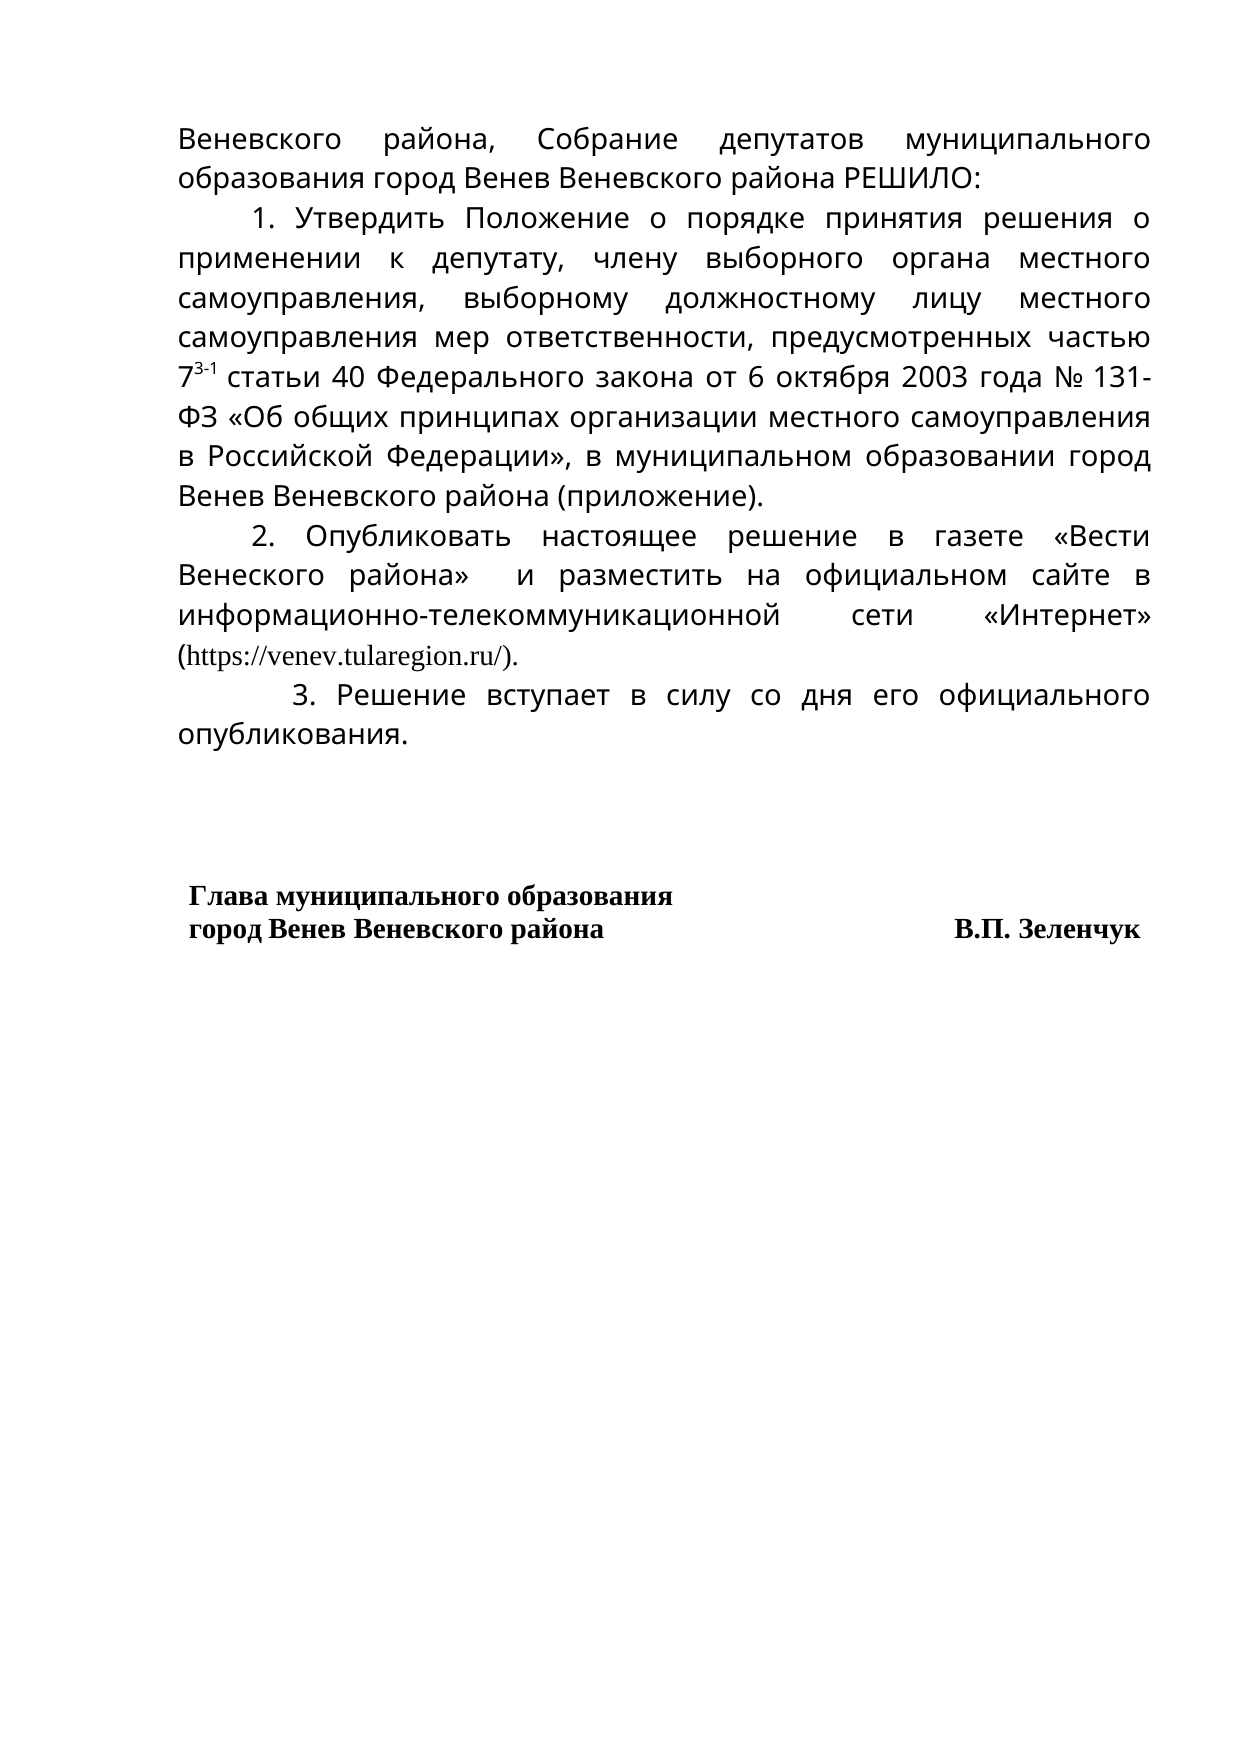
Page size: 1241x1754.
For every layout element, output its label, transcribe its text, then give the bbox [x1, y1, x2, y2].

text 1. Утвердить Положение о порядке принятия решения о применении к депутату, члену выборного органа местного самоуправления, выборному должностному лицу местного самоуправления мер ответственности, предусмотренных частью 73-1 статьи 40 Федерального закона от 6 октября 2003 года № 131-ФЗ «Об общих принципах организации местного самоуправления в Российской Федерации», в муниципальном образовании город Венев Веневского района (приложение). [177, 197, 1152, 515]
table_header Глава муниципального образования город Венев Веневского района [177, 878, 709, 945]
text 3. Решение вступает в силу со дня его официального опубликования. [177, 674, 1152, 753]
text 2. Опубликовать настоящее решение в газете «Вести Венеского района» и разместить на официальном сайте в информационно-телекоммуникационной сети «Интернет» (https://venev.tularegion.ru/). [177, 515, 1152, 674]
table_header В.П. Зеленчук [709, 878, 1152, 945]
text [177, 118, 1152, 197]
